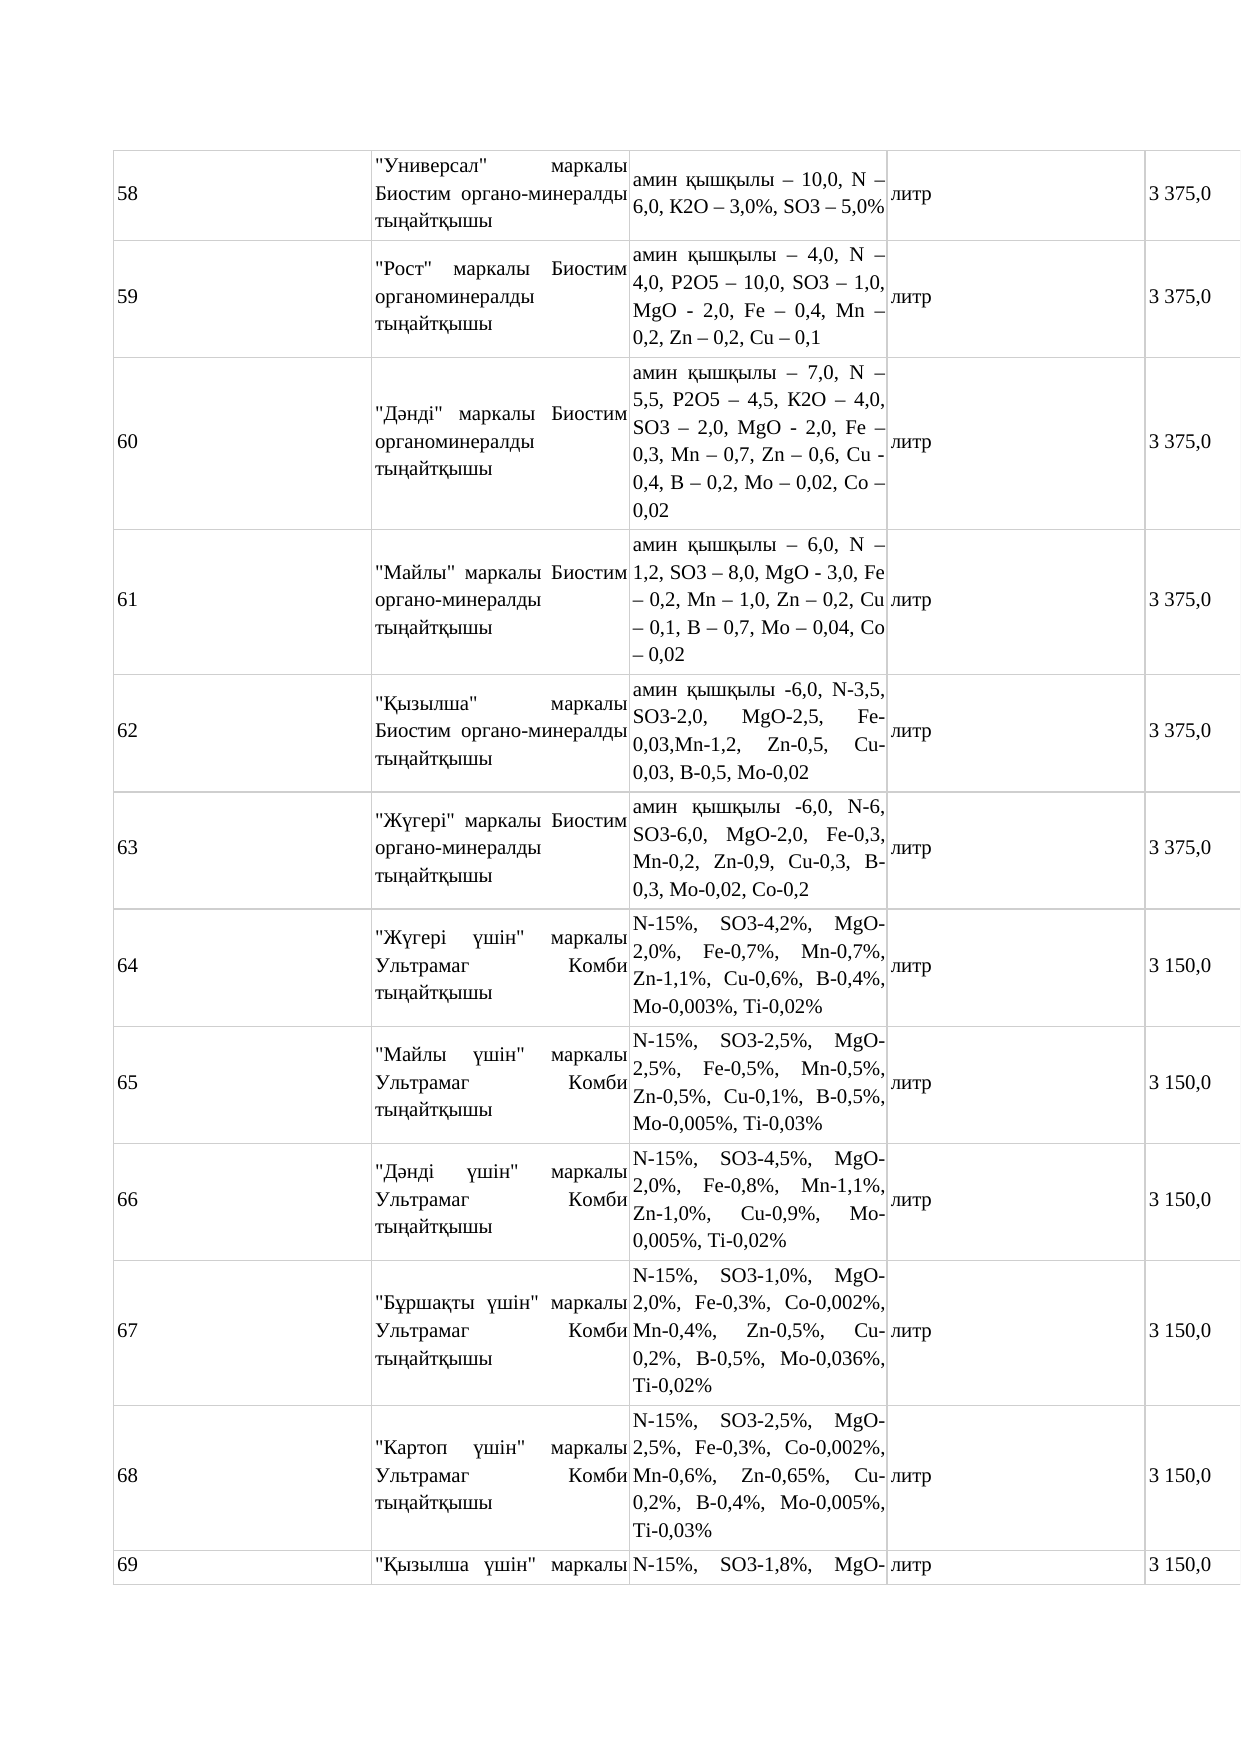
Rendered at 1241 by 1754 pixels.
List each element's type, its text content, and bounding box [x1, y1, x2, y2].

table_cell 3 150,0 [1146, 1144, 1240, 1260]
table_cell амин қышқылы – 7,0, N – 5,5, Р2О5 – 4,5, К2О – 4,0, SO3 – 2,0, MgO - 2,0, Fe – 0,3, Mn – 0,7, Zn – 0,6, Cu -0,4, B – 0,2, Mo – 0,02, Co – 0,02 [630, 358, 886, 529]
table_cell 61 [114, 530, 371, 674]
table_cell "Дәнді үшін" маркалы Ультрамаг Комби тыңайтқышы [372, 1144, 629, 1260]
table_cell амин қышқылы – 6,0, N – 1,2, SO3 – 8,0, MgO - 3,0, Fe – 0,2, Mn – 1,0, Zn – 0,2, Cu – 0,1, B – 0,7, Mo – 0,04, Co – 0,02 [630, 530, 886, 674]
table_cell 63 [114, 793, 371, 908]
table_cell амин қышқылы -6,0, N-6, SO3-6,0, MgO-2,0, Fe-0,3, Mn-0,2, Zn-0,9, Cu-0,3, B-0,3, Mo-0,02, Cо-0,2 [630, 793, 886, 908]
table_cell "Бұршақты үшін" маркалы Ультрамаг Комби тыңайтқышы [372, 1261, 629, 1405]
table_cell 59 [114, 241, 371, 357]
table_cell амин қышқылы – 4,0, N – 4,0, Р2О5 – 10,0, SO3 – 1,0, MgO - 2,0, Fe – 0,4, Mn – 0,2, Zn – 0,2, Cu – 0,1 [630, 241, 886, 357]
table_cell литр [888, 1551, 1144, 1584]
table_cell амин қышқылы – 10,0, N – 6,0, К2О – 3,0%, SO3 – 5,0% [630, 151, 886, 239]
table_cell 65 [114, 1027, 371, 1143]
table_cell "Картоп үшін" маркалы Ультрамаг Комби тыңайтқышы [372, 1406, 629, 1549]
table_cell литр [888, 910, 1144, 1026]
table_cell 3 150,0 [1146, 910, 1240, 1026]
table_cell амин қышқылы -6,0, N-3,5, SO3-2,0, MgO-2,5, Fe-0,03,Mn-1,2, Zn-0,5, Cu-0,03, B-0,5, Mo-0,02 [630, 675, 886, 791]
table_cell N-15%, SO3-2,5%, MgO-2,5%, Fe-0,5%, Mn-0,5%, Zn-0,5%, Cu-0,1%, B-0,5%, Mo-0,005%, Ti-0,03% [630, 1027, 886, 1143]
table_cell литр [888, 358, 1144, 529]
table_cell 69 [114, 1551, 371, 1584]
table_cell 66 [114, 1144, 371, 1260]
table_cell литр [888, 675, 1144, 791]
table_cell "Жүгері үшін" маркалы Ультрамаг Комби тыңайтқышы [372, 910, 629, 1026]
table_cell 68 [114, 1406, 371, 1549]
table_cell 3 375,0 [1146, 675, 1240, 791]
table_cell 3 150,0 [1146, 1027, 1240, 1143]
table_cell "Дәнді" маркалы Биостим органоминералды тыңайтқышы [372, 358, 629, 529]
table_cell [630, 1551, 886, 1584]
table_cell 60 [114, 358, 371, 529]
table_cell "Рост" маркалы Биостим органоминералды тыңайтқышы [372, 241, 629, 357]
table_cell "Қызылша" маркалы Биостим органо-минералды тыңайтқышы [372, 675, 629, 791]
table_cell 3 150,0 [1146, 1261, 1240, 1405]
table_cell N-15%, SO3-4,2%, MgO-2,0%, Fe-0,7%, Mn-0,7%, Zn-1,1%, Cu-0,6%, B-0,4%, Mo-0,003%, Ti-0,02% [630, 910, 886, 1026]
table_cell 3 375,0 [1146, 151, 1240, 239]
table_cell 3 150,0 [1146, 1406, 1240, 1549]
table_cell N-15%, SO3-4,5%, MgO-2,0%, Fe-0,8%, Mn-1,1%, Zn-1,0%, Cu-0,9%, Mo-0,005%, Ti-0,02% [630, 1144, 886, 1260]
table_cell "Майлы" маркалы Биостим органо-минералды тыңайтқышы [372, 530, 629, 674]
table_cell "Универсал" маркалы Биостим органо-минералды тыңайтқышы [372, 151, 629, 239]
table_cell литр [888, 1027, 1144, 1143]
table_cell 64 [114, 910, 371, 1026]
table_cell 3 375,0 [1146, 358, 1240, 529]
table_cell литр [888, 530, 1144, 674]
table_cell "Жүгері" маркалы Биостим органо-минералды тыңайтқышы [372, 793, 629, 908]
table_cell литр [888, 793, 1144, 908]
table_cell 62 [114, 675, 371, 791]
table_cell 58 [114, 151, 371, 239]
table_cell литр [888, 1144, 1144, 1260]
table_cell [372, 1551, 629, 1584]
table_cell литр [888, 151, 1144, 239]
table_cell литр [888, 1406, 1144, 1549]
table_cell 3 150,0 [1146, 1551, 1240, 1584]
table_cell литр [888, 1261, 1144, 1405]
table_cell N-15%, SO3-2,5%, MgO-2,5%, Fe-0,3%, Cо-0,002%, Mn-0,6%, Zn-0,65%, Cu-0,2%, B-0,4%, Mo-0,005%, Ti-0,03% [630, 1406, 886, 1549]
table_cell "Майлы үшін" маркалы Ультрамаг Комби тыңайтқышы [372, 1027, 629, 1143]
table_cell 3 375,0 [1146, 530, 1240, 674]
table_cell 67 [114, 1261, 371, 1405]
table_cell 3 375,0 [1146, 793, 1240, 908]
table_cell 3 375,0 [1146, 241, 1240, 357]
table_cell литр [888, 241, 1144, 357]
table_cell N-15%, SO3-1,0%, MgO-2,0%, Fe-0,3%, Cо-0,002%, Mn-0,4%, Zn-0,5%, Cu-0,2%, B-0,5%, Mo-0,036%, Ti-0,02% [630, 1261, 886, 1405]
